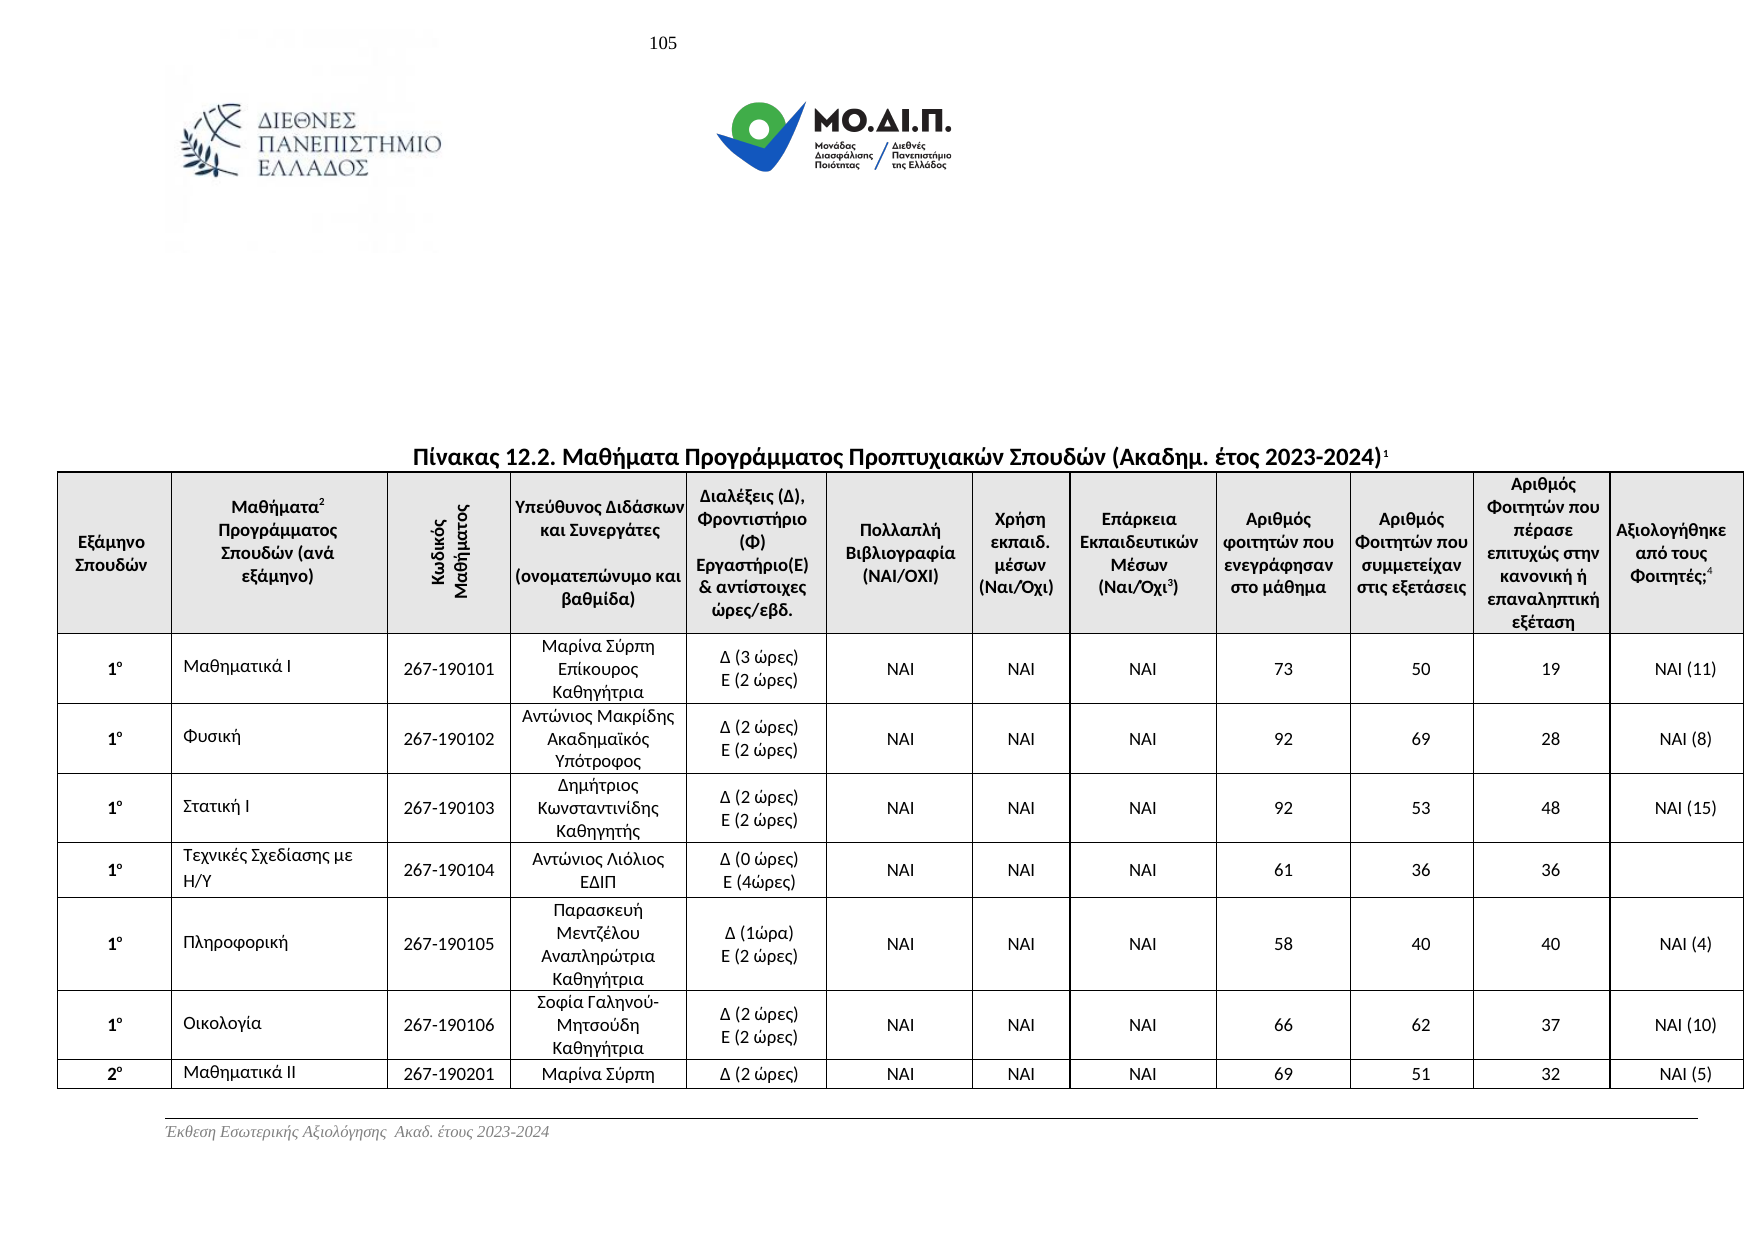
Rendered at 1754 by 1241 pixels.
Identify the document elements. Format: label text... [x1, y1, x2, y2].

table_cell 62 [1351, 991, 1473, 1059]
table_cell Δ (2 ώρες) Ε (2 ώρες) [687, 704, 826, 772]
table_cell 32 [1474, 1060, 1609, 1088]
table_cell Στατική Ι [172, 774, 387, 842]
table_cell ΝΑΙ [827, 704, 972, 772]
table_header Χρήση εκπαιδ. μέσων (Ναι/Όχι) [973, 473, 1069, 633]
table_cell ΝΑΙ (4) [1611, 898, 1743, 989]
table_cell ΝΑΙ [1071, 843, 1216, 897]
table_cell 36 [1474, 843, 1609, 897]
table_cell ΝΑΙ [827, 1060, 972, 1088]
table_cell 267-190103 [388, 774, 510, 842]
table_cell 69 [1351, 704, 1473, 772]
table_cell ΝΑΙ [827, 634, 972, 703]
table_cell ΝΑΙ [973, 843, 1069, 897]
table_cell 92 [1217, 774, 1350, 842]
table_cell Δ (1ώρα) Ε (2 ώρες) [687, 898, 826, 989]
picture [165, 29, 464, 253]
table_cell Μαρίνα Σύρπη Επίκουρος Καθηγήτρια [511, 634, 686, 703]
table_cell 267-190106 [388, 991, 510, 1059]
table_cell Αντώνιος Λιόλιος ΕΔΙΠ [511, 843, 686, 897]
table_cell 51 [1351, 1060, 1473, 1088]
text Πίνακας 12.2. Μαθήματα Προγράμματος Προπτυχιακών Σπουδών (Ακαδημ. έτος 2023-2024)1 [165, 441, 1636, 471]
table_cell Δ (2 ώρες) Ε (2 ώρες) [687, 991, 826, 1059]
table_cell 1ο [58, 634, 171, 703]
table_cell Οικολογία [172, 991, 387, 1059]
table_cell Μαθηματικά Ι [172, 634, 387, 703]
table_cell ΝΑΙ [1071, 898, 1216, 989]
table_cell 53 [1351, 774, 1473, 842]
table_cell 40 [1474, 898, 1609, 989]
table_cell Παρασκευή Μεντζέλου Αναπληρώτρια Καθηγήτρια [511, 898, 686, 989]
table_header Μαθήματα2 Προγράμματος Σπουδών (ανά εξάμηνο) [172, 473, 387, 633]
table_cell ΝΑΙ (10) [1611, 991, 1743, 1059]
picture [700, 83, 971, 189]
table_cell 267-190105 [388, 898, 510, 989]
table_cell ΝΑΙ (8) [1611, 704, 1743, 772]
table_cell 66 [1217, 991, 1350, 1059]
table_cell Δημήτριος Κωνσταντινίδης Καθηγητής [511, 774, 686, 842]
table_cell 1ο [58, 991, 171, 1059]
table_cell Φυσική [172, 704, 387, 772]
table_header Αξιολογήθηκε από τους Φοιτητές;4 [1611, 473, 1743, 633]
table_cell ΝΑΙ [1071, 991, 1216, 1059]
table_header Αριθμός Φοιτητών που συμμετείχαν στις εξετάσεις [1351, 473, 1473, 633]
table_cell 92 [1217, 704, 1350, 772]
table_cell 40 [1351, 898, 1473, 989]
table_cell 58 [1217, 898, 1350, 989]
table_cell ΝΑΙ [1071, 774, 1216, 842]
table_cell 1ο [58, 774, 171, 842]
table_cell Πληροφορική [172, 898, 387, 989]
table_cell 61 [1217, 843, 1350, 897]
table_cell 267-190201 [388, 1060, 510, 1088]
table_cell 28 [1474, 704, 1609, 772]
table_cell 267-190104 [388, 843, 510, 897]
table_cell ΝΑΙ [973, 1060, 1069, 1088]
table_cell ΝΑΙ [1071, 704, 1216, 772]
table_cell 50 [1351, 634, 1473, 703]
table_cell ΝΑΙ [827, 898, 972, 989]
table_header Αριθμός Φοιτητών που πέρασε επιτυχώς στην κανονική ή επαναληπτική εξέταση [1474, 473, 1609, 633]
table_cell 36 [1351, 843, 1473, 897]
table_cell ΝΑΙ [973, 991, 1069, 1059]
table_cell 48 [1474, 774, 1609, 842]
table_header Υπεύθυνος Διδάσκων και Συνεργάτες (ονοματεπώνυμο και βαθμίδα) [511, 473, 686, 633]
table_cell ΝΑΙ [827, 991, 972, 1059]
table_header Πολλαπλή Βιβλιογραφία (ΝΑΙ/ΟΧΙ) [827, 473, 972, 633]
table_cell ΝΑΙ [1071, 634, 1216, 703]
table_header Κωδικός Μαθήματος [388, 473, 510, 633]
table_header Αριθμός φοιτητών που ενεγράφησαν στο μάθημα [1217, 473, 1350, 633]
table_cell [1611, 843, 1743, 897]
table_cell 267-190101 [388, 634, 510, 703]
table_cell Δ (3 ώρες) Ε (2 ώρες) [687, 634, 826, 703]
table_cell ΝΑΙ [973, 898, 1069, 989]
table_cell 69 [1217, 1060, 1350, 1088]
table_cell Τεχνικές Σχεδίασης με Η/Υ [172, 843, 387, 897]
table_cell ΝΑΙ [973, 704, 1069, 772]
table_cell Δ (2 ώρες) Ε (2 ώρες) [687, 1060, 826, 1088]
table_cell ΝΑΙ [973, 634, 1069, 703]
table_cell ΝΑΙ (5) [1611, 1060, 1743, 1088]
table_cell ΝΑΙ [827, 843, 972, 897]
table_cell Δ (0 ώρες) Ε (4ώρες) [687, 843, 826, 897]
table_cell ΝΑΙ [1071, 1060, 1216, 1088]
table_cell Δ (2 ώρες) Ε (2 ώρες) [687, 774, 826, 842]
table_cell Μαρίνα Σύρπη Επίκουρος Καθηγήτρια [511, 1060, 686, 1088]
table_cell ΝΑΙ (15) [1611, 774, 1743, 842]
table_cell 1ο [58, 704, 171, 772]
table_cell 37 [1474, 991, 1609, 1059]
table_cell 1ο [58, 843, 171, 897]
table_cell ΝΑΙ (11) [1611, 634, 1743, 703]
table_cell Μαθηματικά ΙΙ [172, 1060, 387, 1088]
table_cell 19 [1474, 634, 1609, 703]
table_cell ΝΑΙ [827, 774, 972, 842]
table_cell 1ο [58, 898, 171, 989]
table_header Διαλέξεις (Δ), Φροντιστήριο (Φ) Εργαστήριο(Ε) & αντίστοιχες ώρες/εβδ. [687, 473, 826, 633]
table_cell 2ο [58, 1060, 171, 1088]
table_cell Αντώνιος Μακρίδης Ακαδημαϊκός Υπότροφος [511, 704, 686, 772]
table_header Επάρκεια Εκπαιδευτικών Μέσων (Ναι/Όχι3) [1071, 473, 1216, 633]
table_cell 73 [1217, 634, 1350, 703]
table_cell ΝΑΙ [973, 774, 1069, 842]
table_cell Σοφία Γαληνού-Μητσούδη Καθηγήτρια [511, 991, 686, 1059]
table_header Εξάμηνο Σπουδών [58, 473, 171, 633]
table_cell 267-190102 [388, 704, 510, 772]
